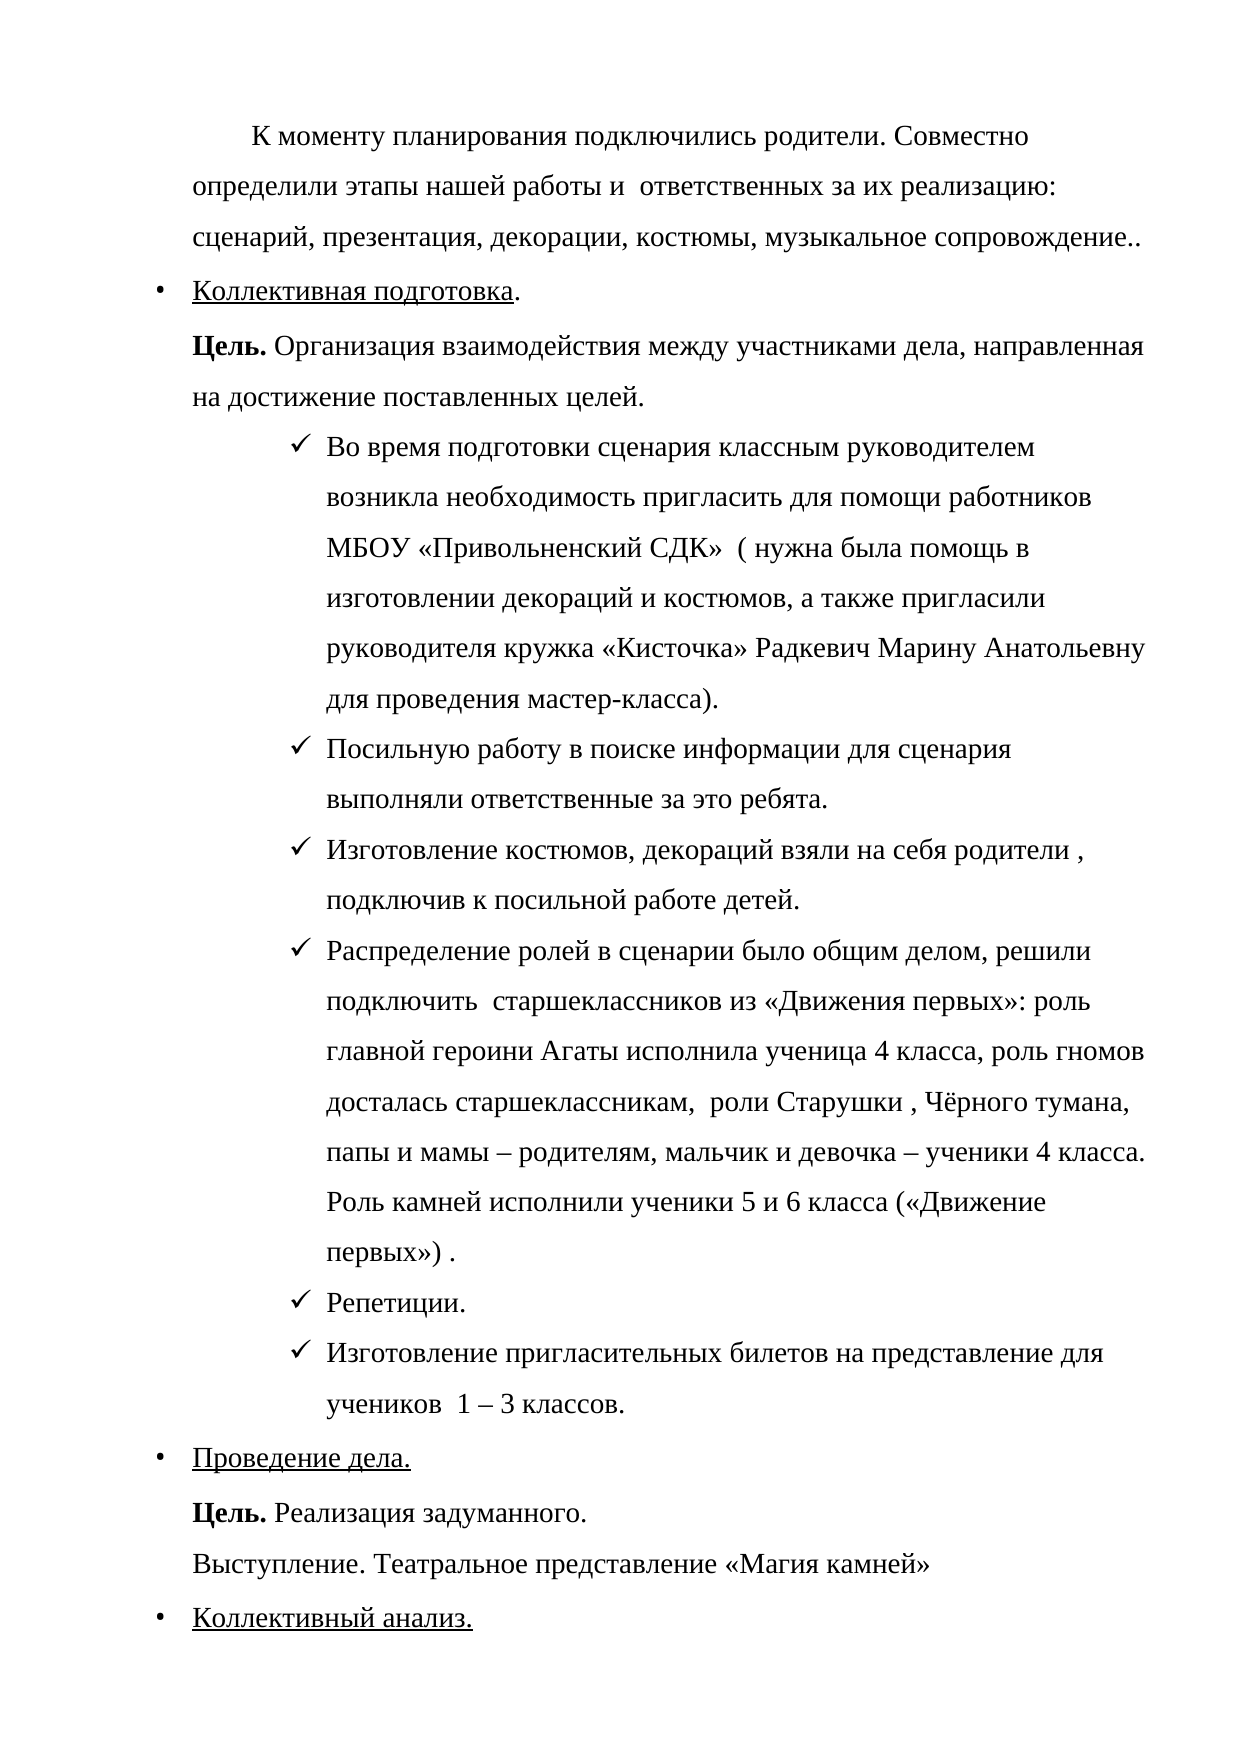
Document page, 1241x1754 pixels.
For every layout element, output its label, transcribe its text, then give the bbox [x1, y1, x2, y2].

list Проведение дела. [154, 1436, 1152, 1476]
list Во время подготовки сценария классным руководителем возникла необходимость пригласить для помощи работников МБОУ «Привольненский СДК» ( нужна была помощь в изготовлении декораций и костюмов, а также пригласили руководителя кружка «Кисточка» Радкевич Марину Анатольевну для проведения мастер-класса). [288, 429, 1152, 714]
text Выступление. Театральное представление «Магия камней» [192, 1546, 1152, 1579]
list Распределение ролей в сценарии было общим делом, решили подключить старшеклассников из «Движения первых»: роль главной героини Агаты исполнила ученица 4 класса, роль гномов досталась старшеклассникам, роли Старушки , Чёрного тумана, папы и мамы – родителям, мальчик и девочка – ученики 4 класса. Роль камней исполнили ученики 5 и 6 класса («Движение первых») . [288, 933, 1152, 1268]
list Коллективная подготовка. [154, 269, 1152, 309]
list Посильную работу в поиске информации для сценария выполняли ответственные за это ребята. [288, 731, 1152, 815]
list Репетиции. [288, 1285, 1152, 1318]
text К моменту планирования подключились родители. Совместно определили этапы нашей работы и ответственных за их реализацию: сценарий, презентация, декорации, костюмы, музыкальное сопровождение.. [192, 118, 1152, 252]
list Изготовление костюмов, декораций взяли на себя родители , подключив к посильной работе детей. [288, 832, 1152, 916]
text Цель. Организация взаимодействия между участниками дела, направленная на достижение поставленных целей. [192, 328, 1152, 412]
list Коллективный анализ. [154, 1596, 1152, 1636]
list Изготовление пригласительных билетов на представление для учеников 1 – 3 классов. [288, 1335, 1152, 1419]
text Цель. Реализация задуманного. [192, 1496, 1152, 1529]
